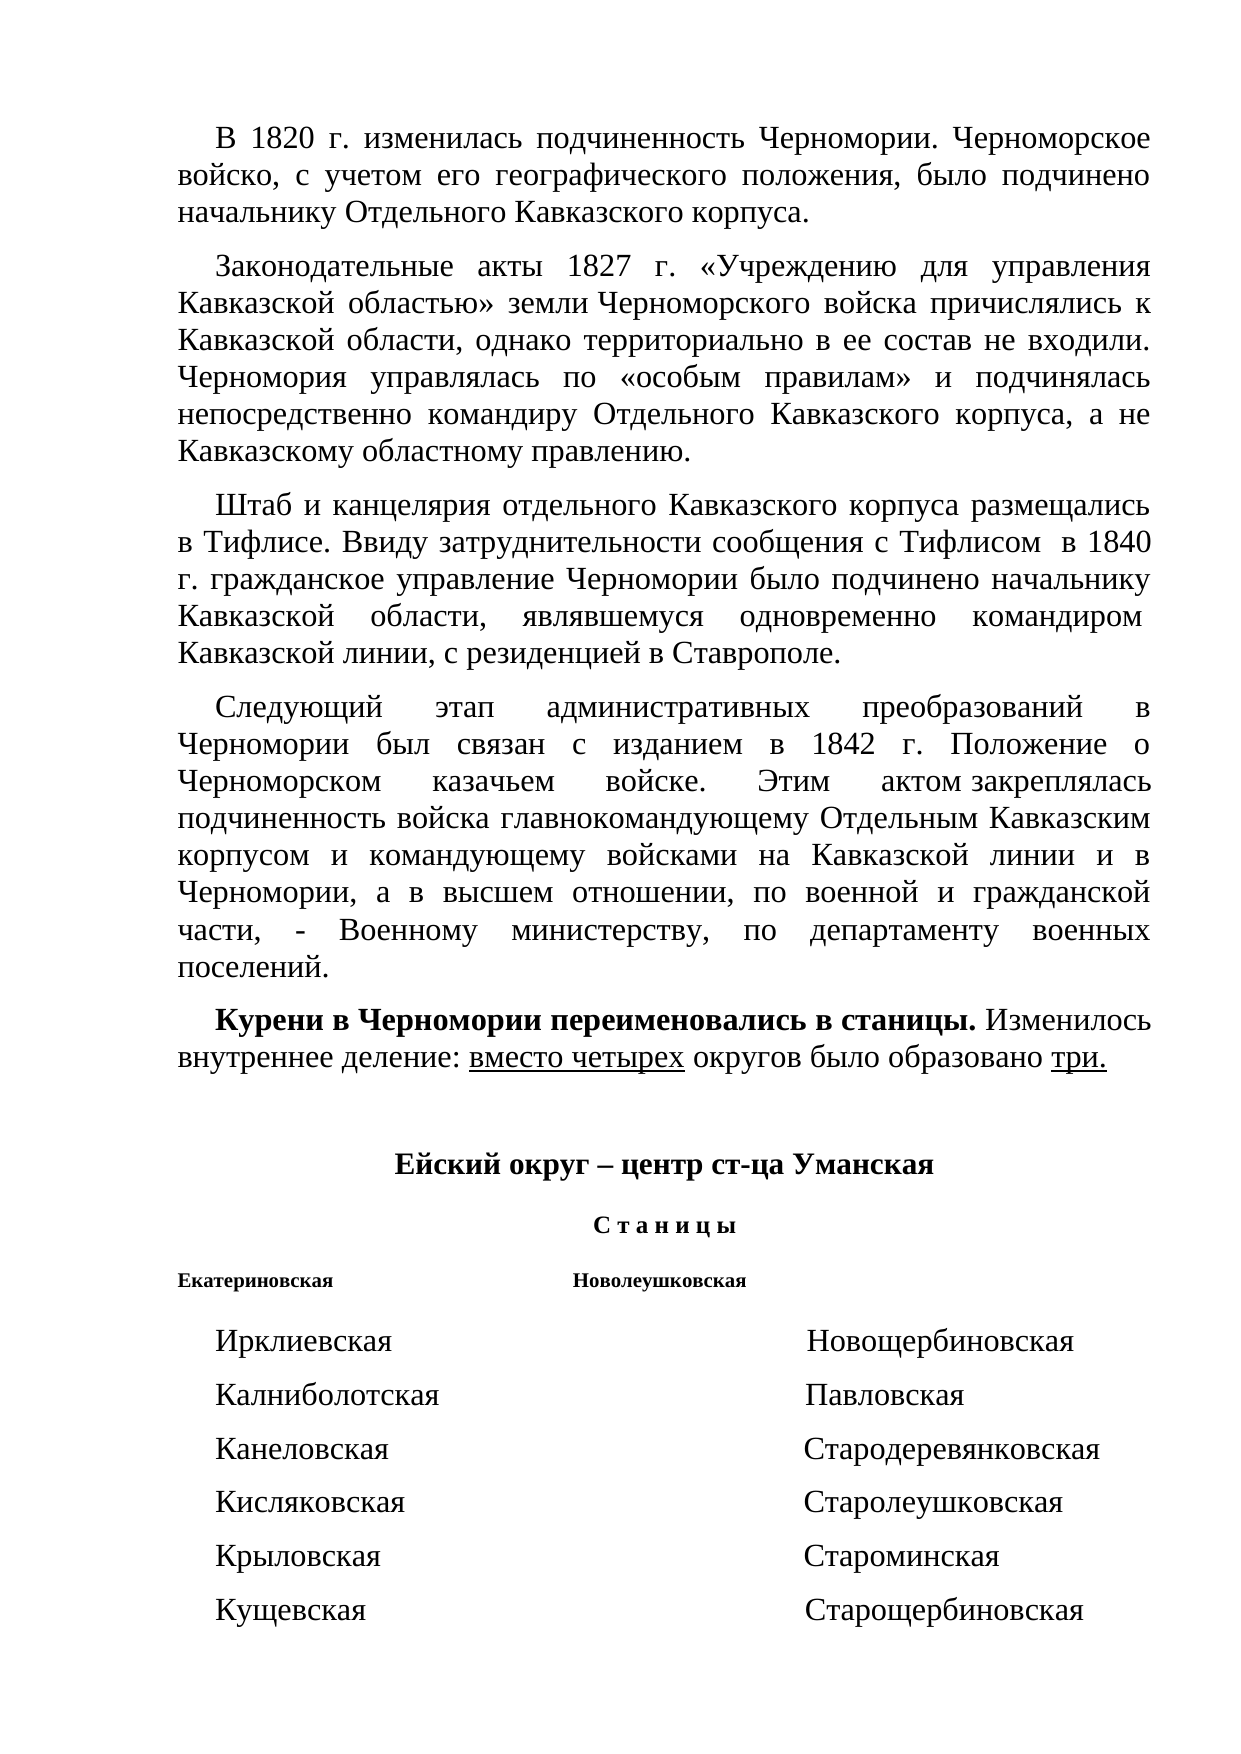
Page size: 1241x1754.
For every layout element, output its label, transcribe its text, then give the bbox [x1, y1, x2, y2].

text Штаб и канцелярия отдельного Кавказского корпуса размещались в Тифлисе. Ввиду затруднительности сообщения с Тифлисом в 1840 г. гражданское управление Черномории было подчинено начальнику Кавказской области, являвшемуся одновременно командиром Кавказской линии, с резиденцией в Ставрополе. [177, 485, 1152, 671]
text Курени в Черномории переименовались в станицы. Изменилось внутреннее деление: вместо четырех округов было образовано три. [177, 1001, 1152, 1075]
text Следующий этап административных преобразований в Черномории был связан с изданием в 1842 г. Положение о Черноморском казачьем войске. Этим актом закреплялась подчиненность войска главнокомандующему Отдельным Кавказским корпусом и командующему войсками на Кавказской линии и в Черномории, а в высшем отношении, по военной и гражданской части, - Военному министерству, по департаменту военных поселений. [177, 687, 1152, 984]
text Калниболотская Павловская [177, 1375, 1152, 1412]
text С т а н и ц ы [177, 1210, 1152, 1239]
text В 1820 г. изменилась подчиненность Черномории. Черноморское войско, с учетом его географического положения, было подчинено начальнику Отдельного Кавказского корпуса. [177, 118, 1152, 229]
text Екатериновская Новолеушковская [177, 1268, 1152, 1292]
text Крыловская Староминская [177, 1536, 1152, 1573]
text Законодательные акты 1827 г. «Учреждению для управления Кавказской областью» земли Черноморского войска причислялись к Кавказской области, однако территориально в ее состав не входили. Черномория управлялась по «особым правилам» и подчинялась непосредственно командиру Отдельного Кавказского корпуса, а не Кавказскому областному правлению. [177, 246, 1152, 468]
text Кисляковская Старолеушковская [177, 1483, 1152, 1520]
text Ирклиевская Новощербиновская [177, 1321, 1152, 1358]
text Кущевская Старощербиновская [177, 1590, 1152, 1627]
text Ейский округ – центр ст-ца Уманская [177, 1145, 1152, 1181]
text Канеловская Стародеревянковская [177, 1429, 1152, 1466]
